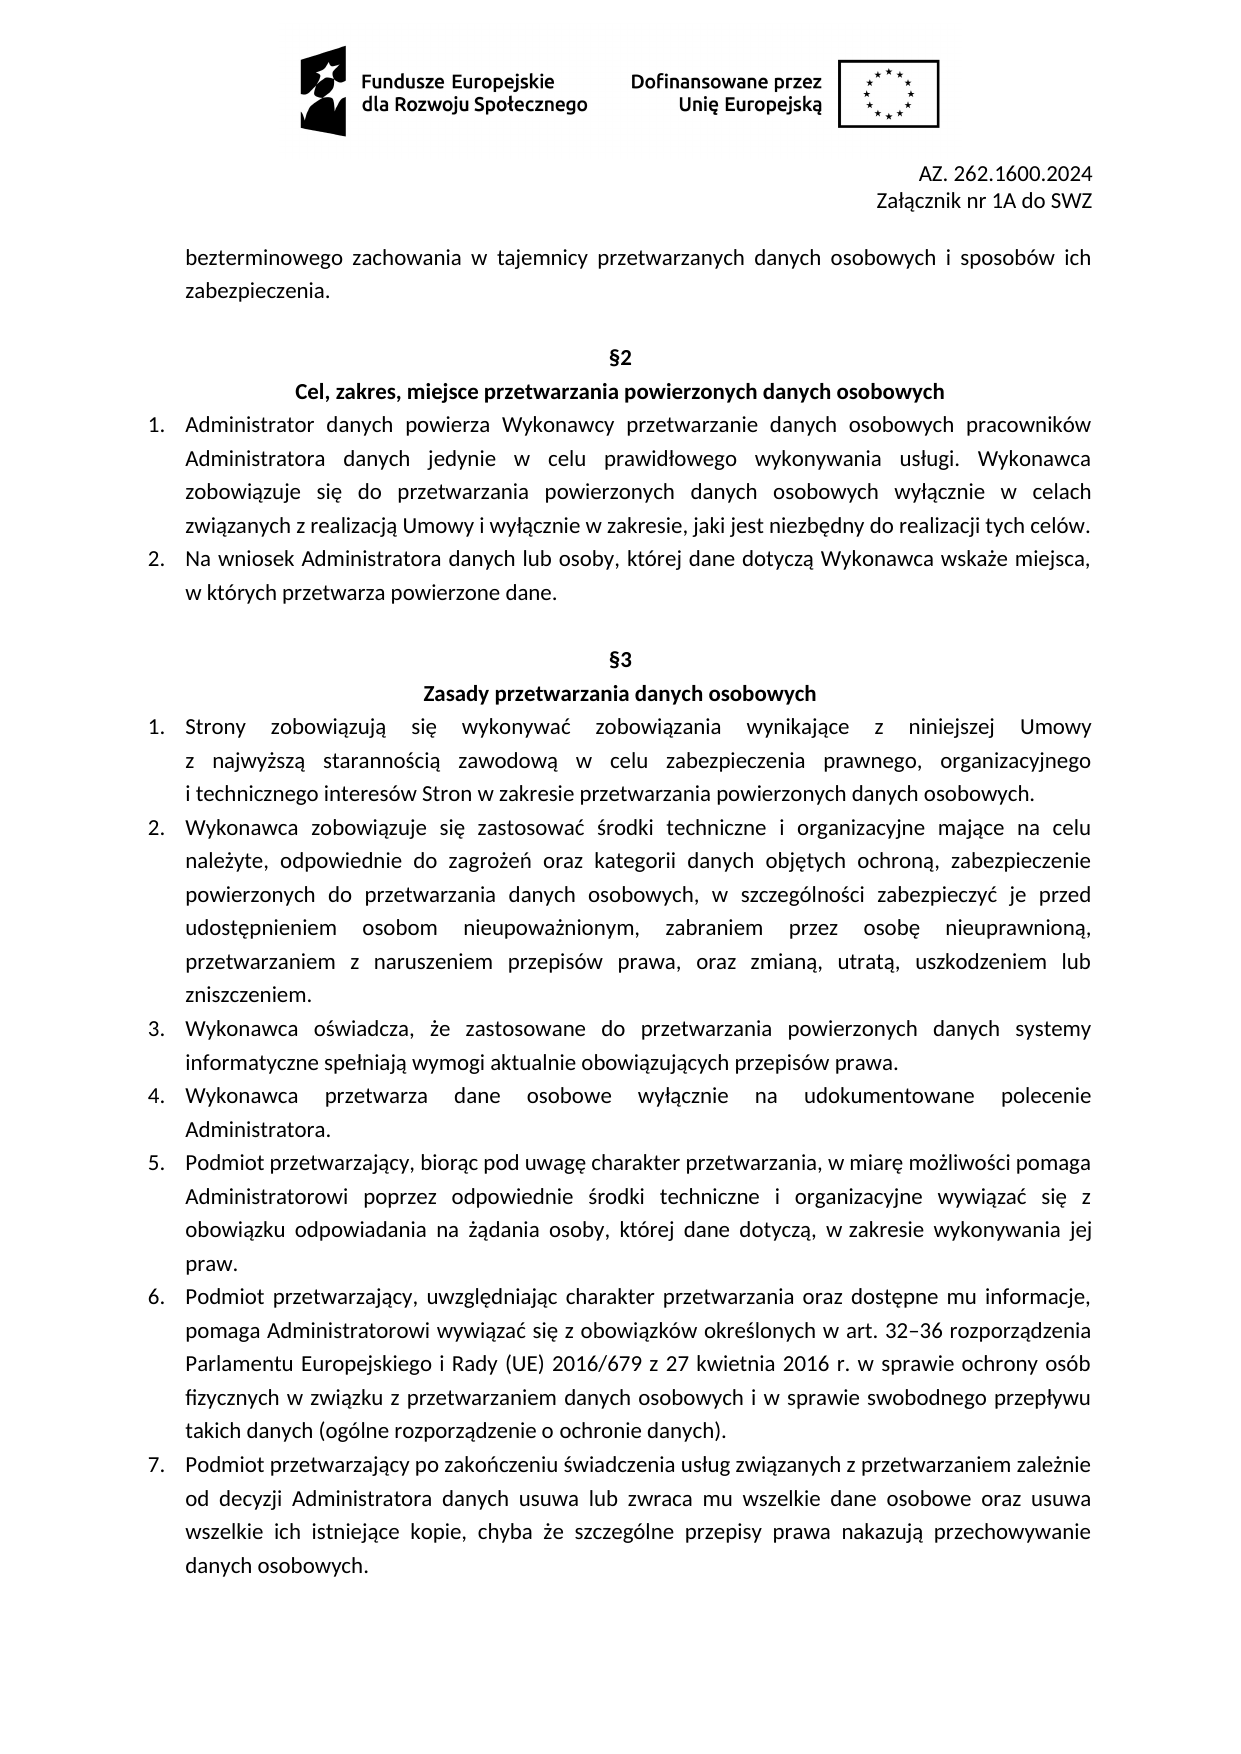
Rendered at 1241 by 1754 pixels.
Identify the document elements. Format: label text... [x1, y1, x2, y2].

list Wykonawca oświadcza, że zastosowane do przetwarzania powierzonych danych systemy informatyczne spełniają wymogi aktualnie obowiązujących przepisów prawa. [148, 1014, 1093, 1076]
list Administrator danych powierza Wykonawcy przetwarzanie danych osobowych pracowników Administratora danych jedynie w celu prawidłowego wykonywania usługi. Wykonawca zobowiązuje się do przetwarzania powierzonych danych osobowych wyłącznie w celach związanych z realizacją Umowy i wyłącznie w zakresie, jaki jest niezbędny do realizacji tych celów. [148, 410, 1093, 539]
text Zasady przetwarzania danych osobowych [148, 679, 1093, 707]
list Strony zobowiązują się wykonywać zobowiązania wynikające z niniejszej Umowy z najwyższą starannością zawodową w celu zabezpieczenia prawnego, organizacyjnego i technicznego interesów Stron w zakresie przetwarzania powierzonych danych osobowych. [148, 712, 1093, 807]
list Podmiot przetwarzający, biorąc pod uwagę charakter przetwarzania, w miarę możliwości pomaga Administratorowi poprzez odpowiednie środki techniczne i organizacyjne wywiązać się z obowiązku odpowiadania na żądania osoby, której dane dotyczą, w zakresie wykonywania jej praw. [148, 1148, 1093, 1277]
list Na wniosek Administratora danych lub osoby, której dane dotyczą Wykonawca wskaże miejsca, w których przetwarza powierzone dane. [148, 544, 1093, 606]
text §2 [148, 343, 1093, 371]
list Podmiot przetwarzający, uwzględniając charakter przetwarzania oraz dostępne mu informacje, pomaga Administratorowi wywiązać się z obowiązków określonych w art. 32–36 rozporządzenia Parlamentu Europejskiego i Rady (UE) 2016/679 z 27 kwietnia 2016 r. w sprawie ochrony osób fizycznych w związku z przetwarzaniem danych osobowych i w sprawie swobodnego przepływu takich danych (ogólne rozporządzenie o ochronie danych). [148, 1282, 1093, 1445]
list Wykonawca przetwarza dane osobowe wyłącznie na udokumentowane polecenie Administratora. [148, 1081, 1093, 1143]
text Cel, zakres, miejsce przetwarzania powierzonych danych osobowych [148, 377, 1093, 405]
picture [278, 23, 962, 159]
list Wykonawca zobowiązuje się zastosować środki techniczne i organizacyjne mające na celu należyte, odpowiednie do zagrożeń oraz kategorii danych objętych ochroną, zabezpieczenie powierzonych do przetwarzania danych osobowych, w szczególności zabezpieczyć je przed udostępnieniem osobom nieupoważnionym, zabraniem przez osobę nieuprawnioną, przetwarzaniem z naruszeniem przepisów prawa, oraz zmianą, utratą, uszkodzeniem lub zniszczeniem. [148, 813, 1093, 1009]
text §3 [148, 645, 1093, 673]
list Podmiot przetwarzający po zakończeniu świadczenia usług związanych z przetwarzaniem zależnie od decyzji Administratora danych usuwa lub zwraca mu wszelkie dane osobowe oraz usuwa wszelkie ich istniejące kopie, chyba że szczególne przepisy prawa nakazują przechowywanie danych osobowych. [148, 1450, 1093, 1579]
